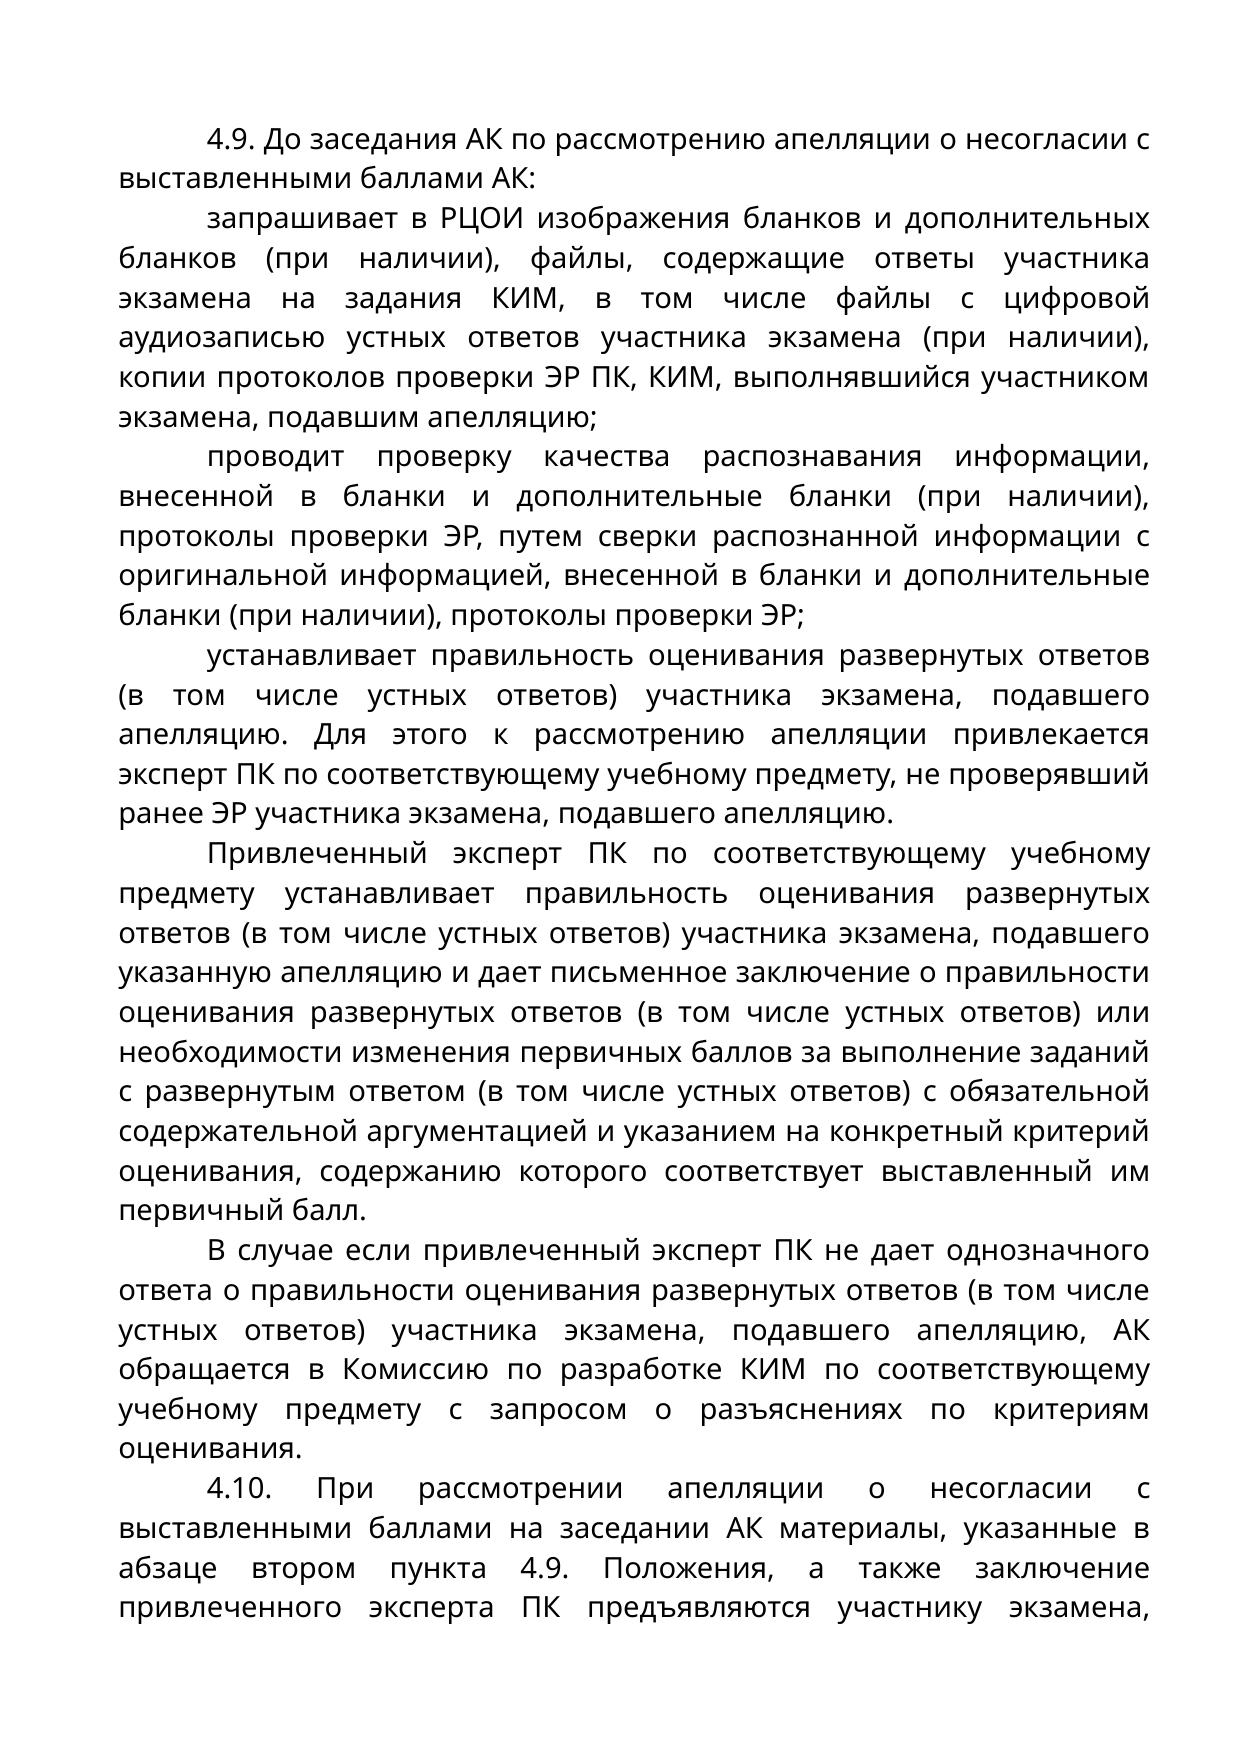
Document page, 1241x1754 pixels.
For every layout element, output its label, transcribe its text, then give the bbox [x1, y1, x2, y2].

text запрашивает в РЦОИ изображения бланков и дополнительных бланков (при наличии), файлы, содержащие ответы участника экзамена на задания КИМ, в том числе файлы с цифровой аудиозаписью устных ответов участника экзамена (при наличии), копии протоколов проверки ЭР ПК, КИМ, выполнявшийся участником экзамена, подавшим апелляцию; [118, 197, 1151, 436]
text Привлеченный эксперт ПК по соответствующему учебному предмету устанавливает правильность оценивания развернутых ответов (в том числе устных ответов) участника экзамена, подавшего указанную апелляцию и дает письменное заключение о правильности оценивания развернутых ответов (в том числе устных ответов) или необходимости изменения первичных баллов за выполнение заданий с развернутым ответом (в том числе устных ответов) с обязательной содержательной аргументацией и указанием на конкретный критерий оценивания, содержанию которого соответствует выставленный им первичный балл. [118, 832, 1151, 1229]
text устанавливает правильность оценивания развернутых ответов (в том числе устных ответов) участника экзамена, подавшего апелляцию. Для этого к рассмотрению апелляции привлекается эксперт ПК по соответствующему учебному предмету, не проверявший ранее ЭР участника экзамена, подавшего апелляцию. [118, 634, 1151, 832]
text 4.9. До заседания АК по рассмотрению апелляции о несогласии с выставленными баллами АК: [118, 118, 1151, 197]
text В случае если привлеченный эксперт ПК не дает однозначного ответа о правильности оценивания развернутых ответов (в том числе устных ответов) участника экзамена, подавшего апелляцию, АК обращается в Комиссию по разработке КИМ по соответствующему учебному предмету с запросом о разъяснениях по критериям оценивания. [118, 1229, 1151, 1467]
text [118, 1467, 1151, 1626]
text проводит проверку качества распознавания информации, внесенной в бланки и дополнительные бланки (при наличии), протоколы проверки ЭР, путем сверки распознанной информации с оригинальной информацией, внесенной в бланки и дополнительные бланки (при наличии), протоколы проверки ЭР; [118, 436, 1151, 634]
